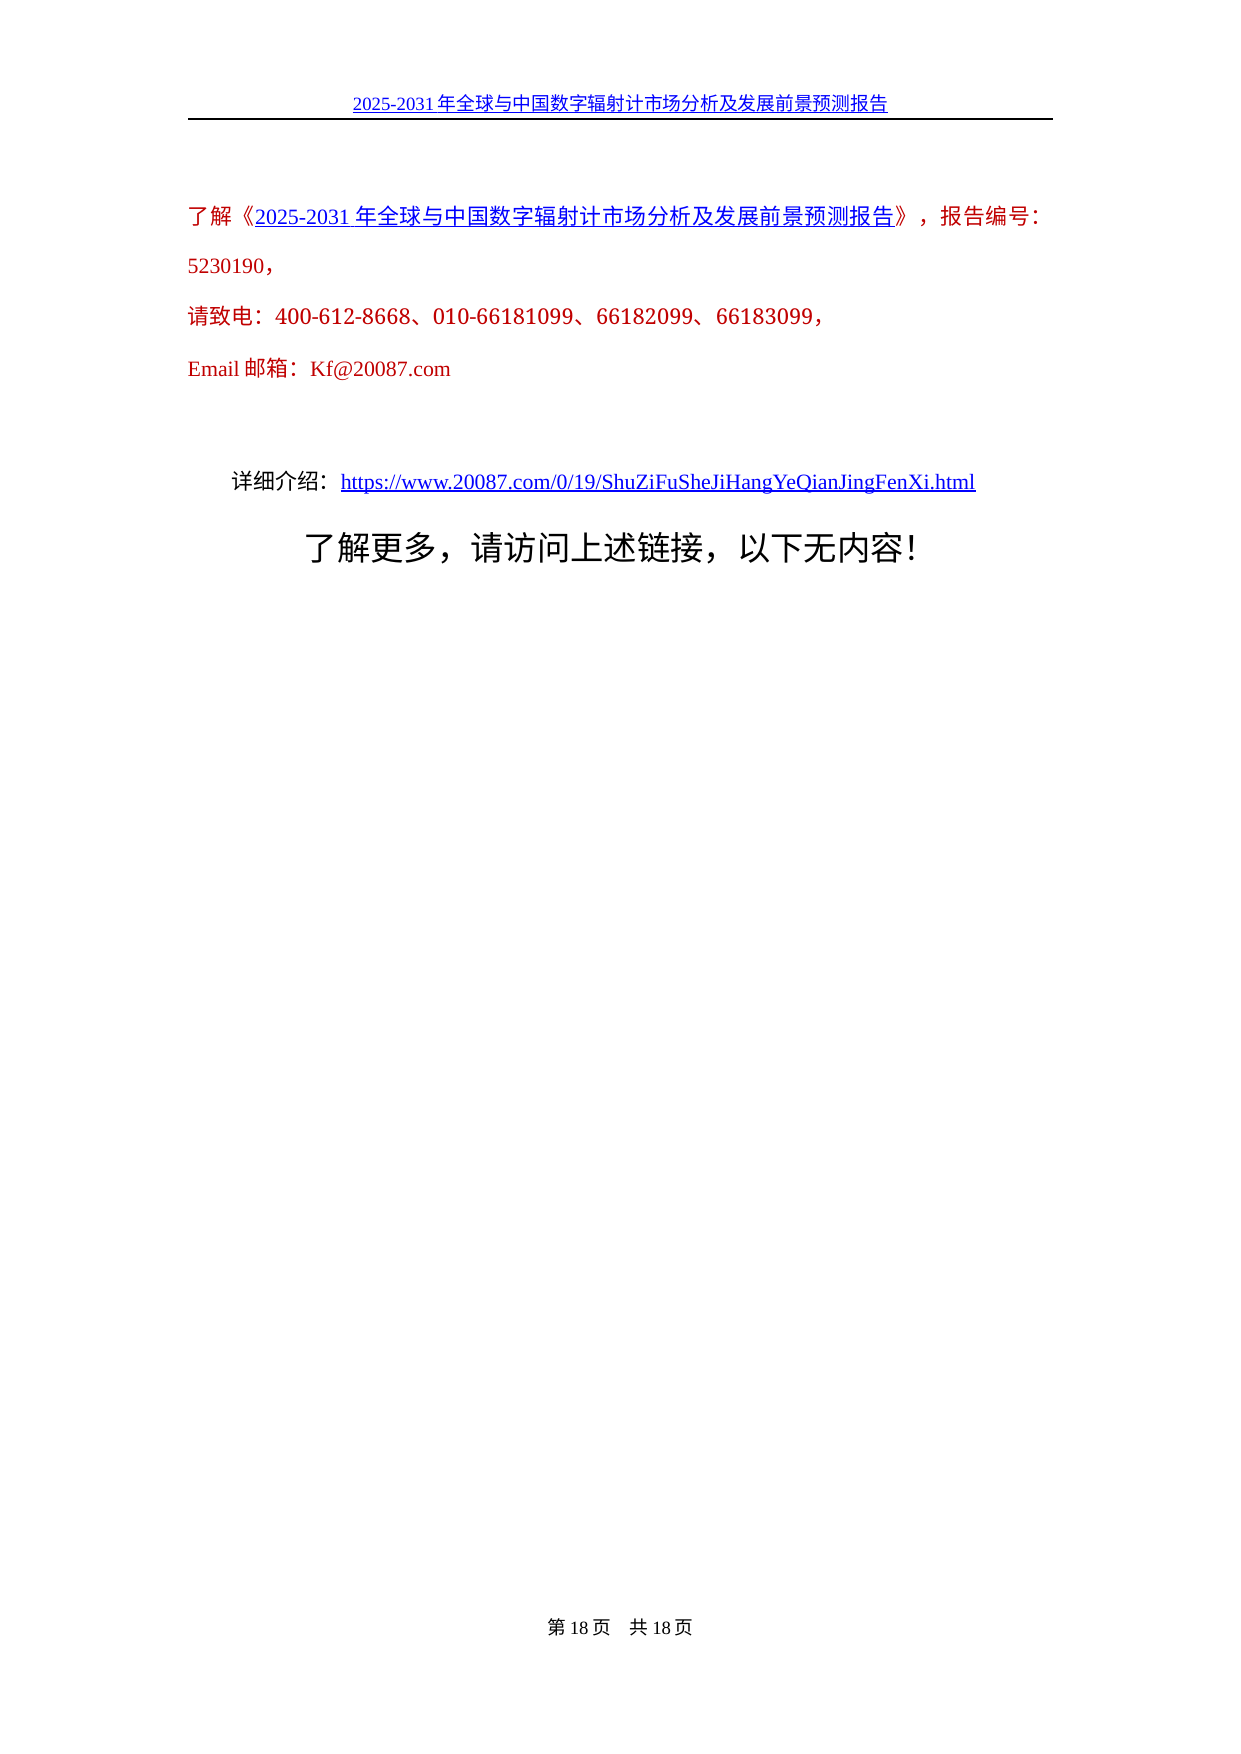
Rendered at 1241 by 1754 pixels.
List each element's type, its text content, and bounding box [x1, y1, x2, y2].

text 详细介绍：https://www.20087.com/0/19/ShuZiFuSheJiHangYeQianJingFenXi.html [187, 463, 1053, 496]
text Email邮箱：Kf@20087.com [187, 350, 1053, 383]
text 了解《2025-2031年全球与中国数字辐射计市场分析及发展前景预测报告》，报告编号：5230190， [187, 198, 1053, 280]
text 请致电：400-612-8668、010-66181099、66182099、66183099， [187, 299, 1053, 331]
title 了解更多，请访问上述链接，以下无内容！ [187, 513, 1053, 578]
